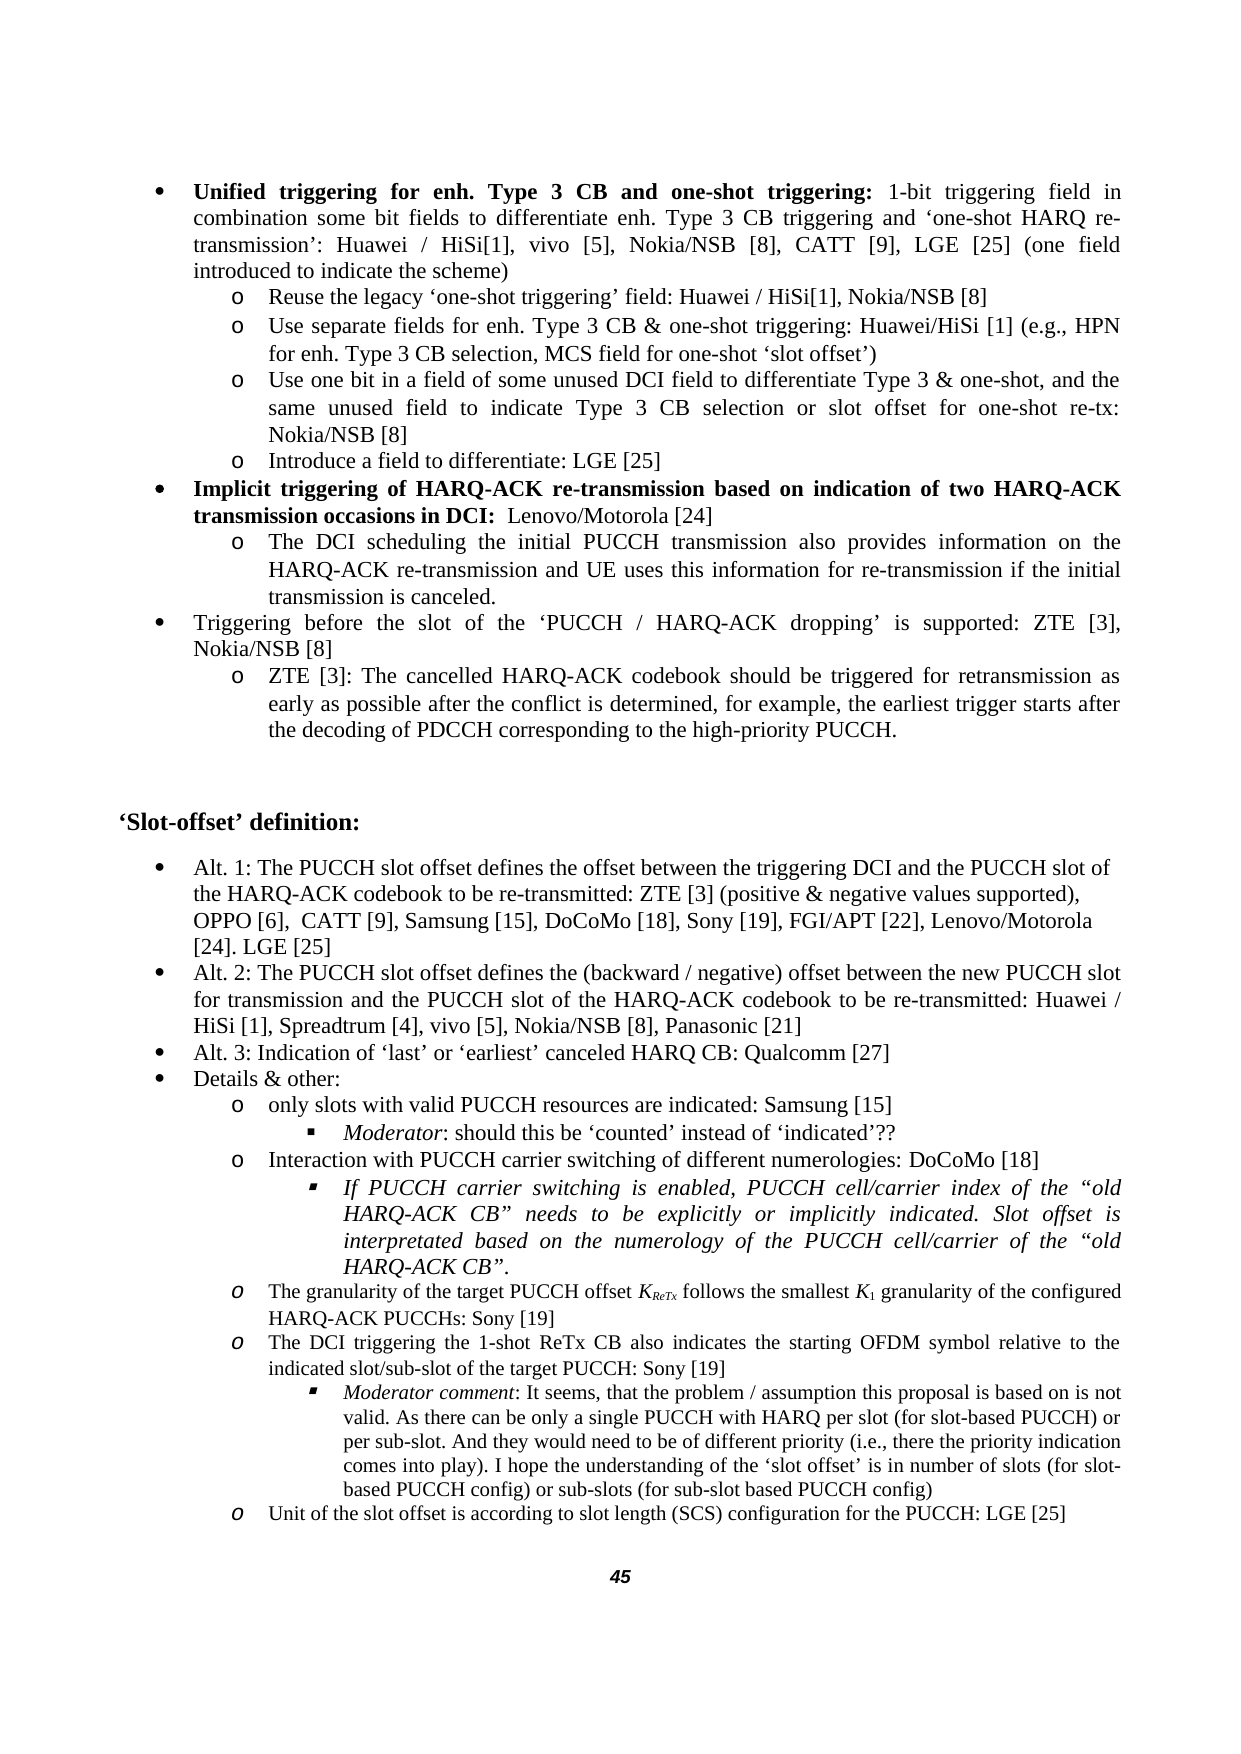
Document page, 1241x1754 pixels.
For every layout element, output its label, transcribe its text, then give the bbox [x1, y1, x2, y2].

list Unit of the slot offset is according to slot length (SCS) configuration for the PUCCH: LGE [25] [231, 1501, 1122, 1527]
list Alt. 2: The PUCCH slot offset defines the (backward / negative) offset between the new PUCCH slot for transmission and the PUCCH slot of the HARQ-ACK codebook to be re-transmitted: Huawei / HiSi [1], Spreadtrum [4], vivo [5], Nokia/NSB [8], Panasonic [21] [156, 959, 1122, 1038]
list The DCI scheduling the initial PUCCH transmission also provides information on the HARQ-ACK re-transmission and UE uses this information for re-transmission if the initial transmission is canceled. [231, 528, 1122, 609]
list Details & other: [156, 1065, 1122, 1091]
list Unified triggering for enh. Type 3 CB and one-shot triggering: 1-bit triggering field in combination some bit fields to differentiate enh. Type 3 CB triggering and ‘one-shot HARQ re-transmission’: Huawei / HiSi[1], vivo [5], Nokia/NSB [8], CATT [9], LGE [25] (one field introduced to indicate the scheme) [156, 178, 1122, 283]
list Triggering before the slot of the ‘PUCCH / HARQ-ACK dropping’ is supported: ZTE [3], Nokia/NSB [8] [156, 609, 1122, 662]
list only slots with valid PUCCH resources are indicated: Samsung [15] [231, 1091, 1122, 1119]
list If PUCCH carrier switching is enabled, PUCCH cell/carrier index of the “old HARQ-ACK CB” needs to be explicitly or implicitly indicated. Slot offset is interpretated based on the numerology of the PUCCH cell/carrier of the “old HARQ-ACK CB”. [306, 1174, 1122, 1279]
list Moderator: should this be ‘counted’ instead of ‘indicated’?? [306, 1119, 1122, 1146]
list Use one bit in a field of some unused DCI field to differentiate Type 3 & one-shot, and the same unused field to indicate Type 3 CB selection or slot offset for one-shot re-tx: Nokia/NSB [8] [231, 366, 1122, 447]
list Reuse the legacy ‘one-shot triggering’ field: Huawei / HiSi[1], Nokia/NSB [8] [231, 283, 1122, 312]
list Alt. 1: The PUCCH slot offset defines the offset between the triggering DCI and the PUCCH slot of the HARQ-ACK codebook to be re-transmitted: ZTE [3] (positive & negative values supported), OPPO [6], CATT [9], Samsung [15], DoCoMo [18], Sony [19], FGI/APT [22], Lenovo/Motorola [24]. LGE [25] [156, 854, 1122, 959]
list Use separate fields for enh. Type 3 CB & one-shot triggering: Huawei/HiSi [1] (e.g., HPN for enh. Type 3 CB selection, MCS field for one-shot ‘slot offset’) [231, 312, 1122, 366]
list The DCI triggering the 1-shot ReTx CB also indicates the starting OFDM symbol relative to the indicated slot/sub-slot of the target PUCCH: Sony [19] [231, 1330, 1122, 1380]
text ‘Slot-offset’ definition: [118, 807, 1122, 835]
list Alt. 3: Indication of ‘last’ or ‘earliest’ canceled HARQ CB: Qualcomm [27] [156, 1038, 1122, 1065]
list Implicit triggering of HARQ-ACK re-transmission based on indication of two HARQ-ACK transmission occasions in DCI: Lenovo/Motorola [24] [156, 475, 1122, 528]
list Interaction with PUCCH carrier switching of different numerologies: DoCoMo [18] [231, 1146, 1122, 1174]
list Moderator comment: It seems, that the problem / assumption this proposal is based on is not valid. As there can be only a single PUCCH with HARQ per slot (for slot-based PUCCH) or per sub-slot. And they would need to be of different priority (i.e., there the priority indication comes into play). I hope the understanding of the ‘slot offset’ is in number of slots (for slot-based PUCCH config) or sub-slots (for sub-slot based PUCCH config) [306, 1380, 1122, 1501]
list The granularity of the target PUCCH offset KReTx follows the smallest K1 granularity of the configured HARQ-ACK PUCCHs: Sony [19] [231, 1279, 1122, 1330]
list ZTE [3]: The cancelled HARQ-ACK codebook should be triggered for retransmission as early as possible after the conflict is determined, for example, the earliest trigger starts after the decoding of PDCCH corresponding to the high-priority PUCCH. [231, 662, 1122, 743]
list Introduce a field to differentiate: LGE [25] [231, 447, 1122, 475]
